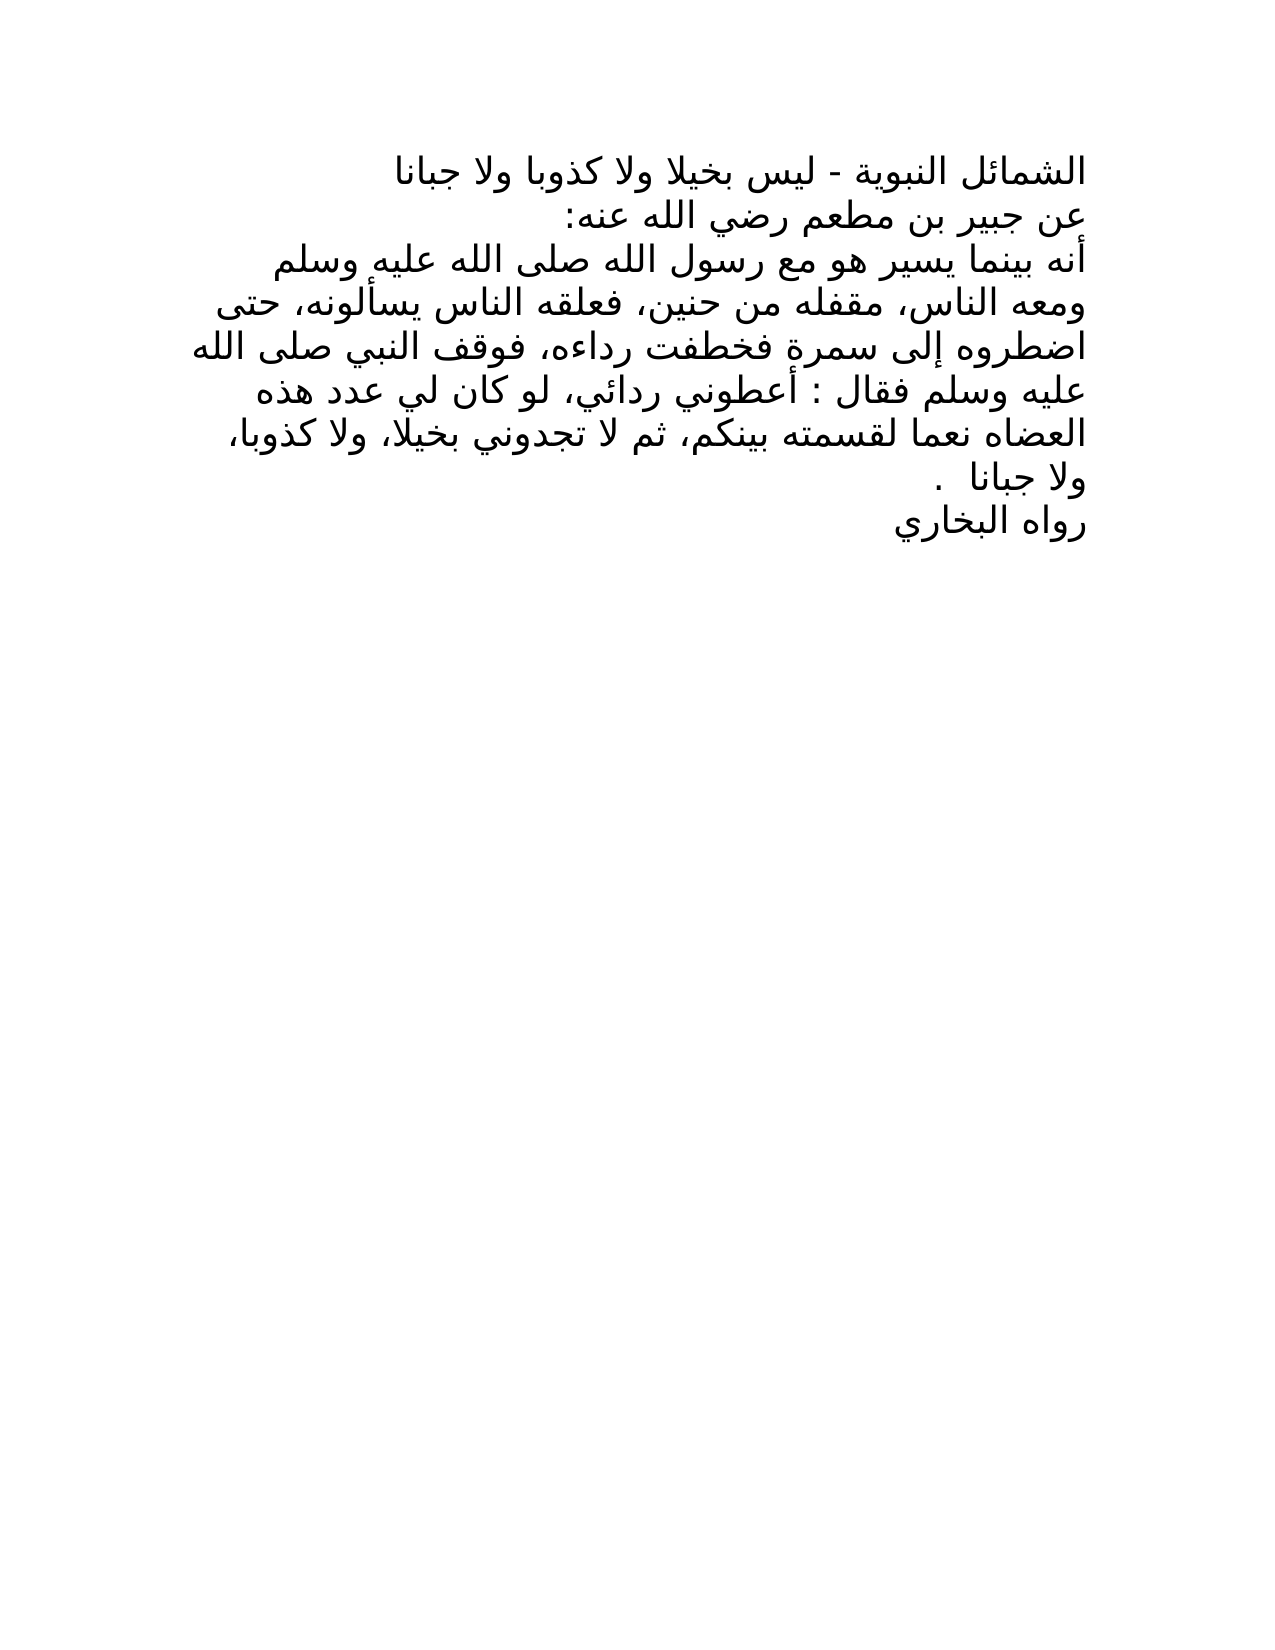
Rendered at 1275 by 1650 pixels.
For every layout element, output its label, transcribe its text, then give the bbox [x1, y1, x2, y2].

text الشمائل النبوية - ليس بخيلا ولا كذوبا ولا جبانا [187, 150, 1087, 194]
text أنه بينما يسير هو مع رسول الله صلى الله عليه وسلم ومعه الناس، مقفله من حنين، فعلقه الناس يسألونه، حتى اضطروه إلى سمرة فخطفت رداءه، فوقف النبي صلى الله عليه وسلم فقال : أعطوني ردائي، لو كان لي عدد هذه العضاه نعما لقسمته بينكم، ثم لا تجدوني بخيلا، ولا كذوبا، ولا جبانا . [187, 237, 1087, 499]
text عن جبير بن مطعم رضي الله عنه: [187, 194, 1087, 237]
text رواه البخاري [187, 499, 1087, 543]
